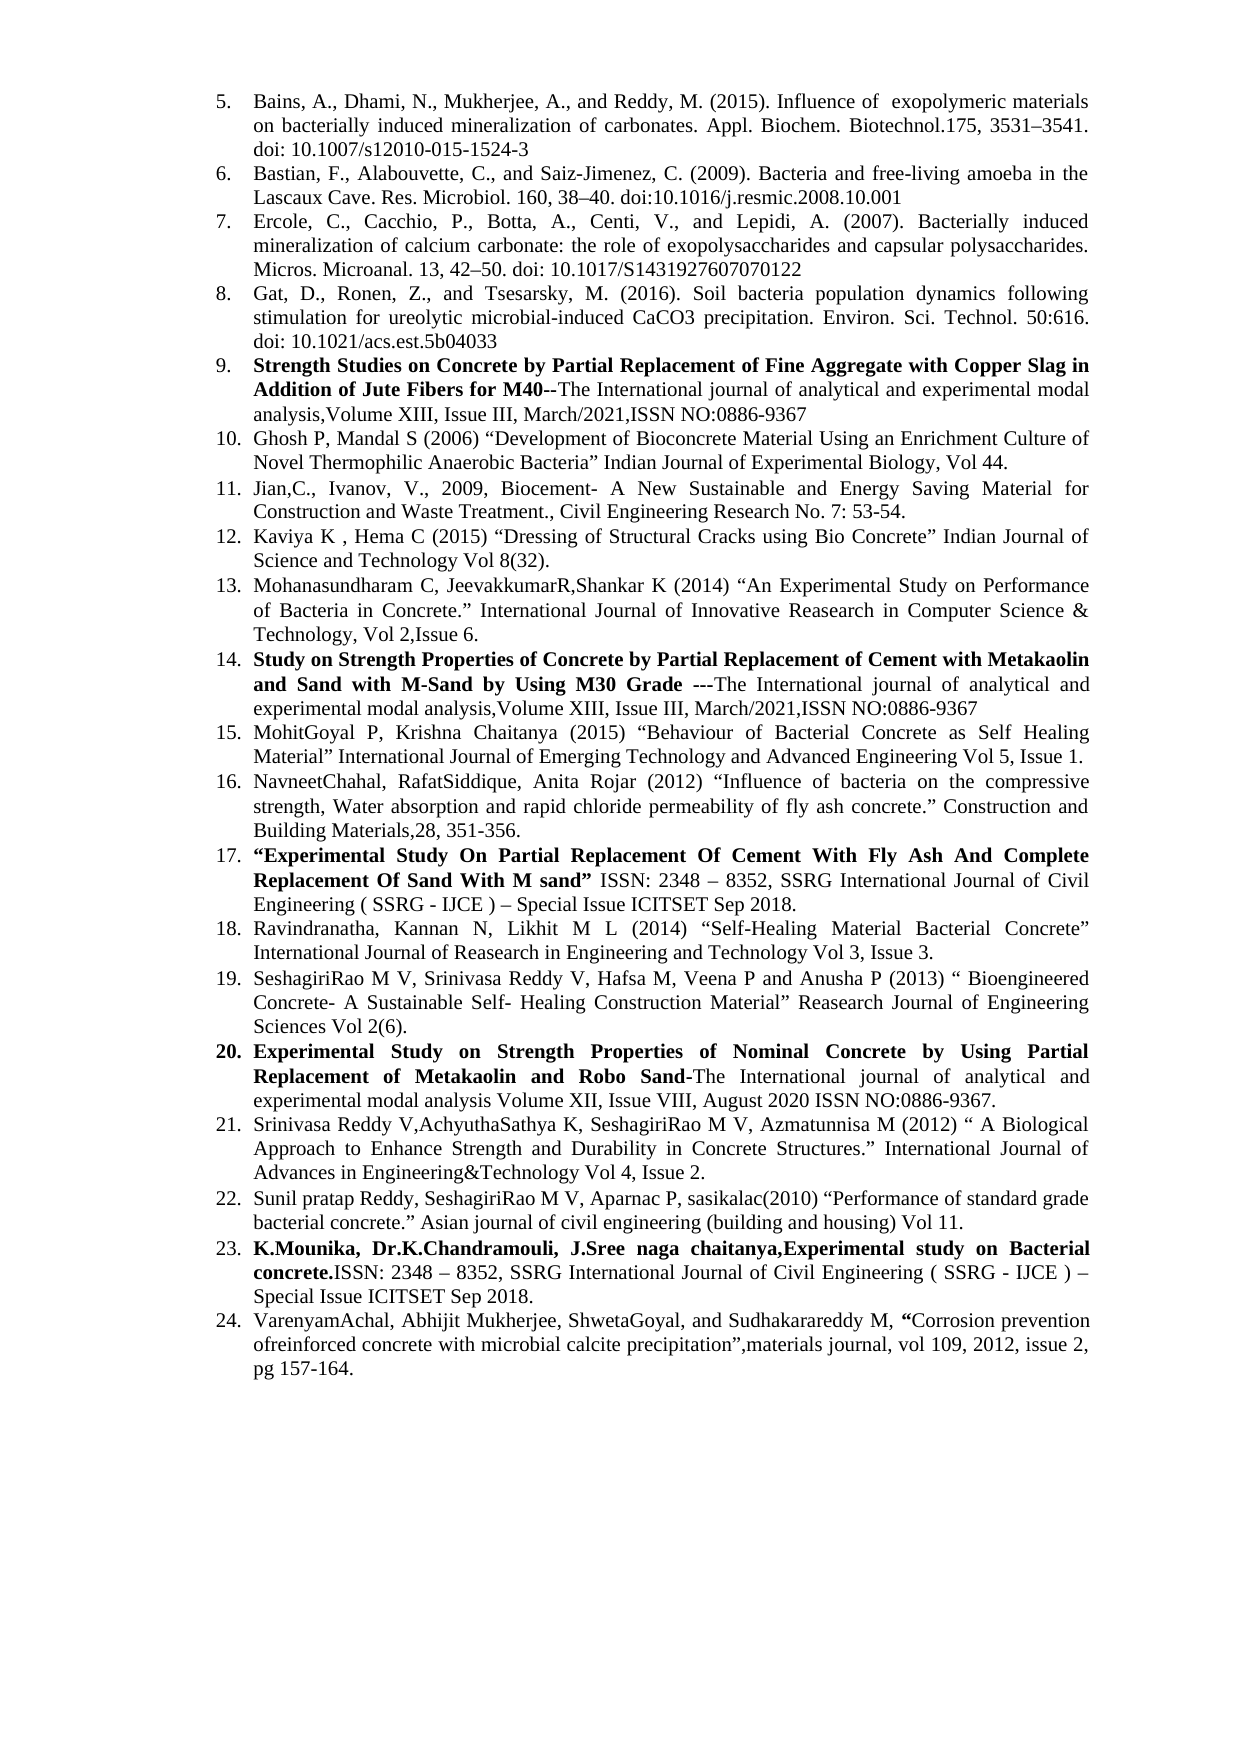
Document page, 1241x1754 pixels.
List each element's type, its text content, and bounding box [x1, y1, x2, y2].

list Kaviya K , Hema C (2015) “Dressing of Structural Cracks using Bio Concrete” Indian Journal of Science and Technology Vol 8(32). [216, 523, 1090, 572]
list Gat, D., Ronen, Z., and Tsesarsky, M. (2016). Soil bacteria population dynamics following stimulation for ureolytic microbial-induced CaCO3 precipitation. Environ. Sci. Technol. 50:616. doi: 10.1021/acs.est.5b04033 [216, 281, 1090, 353]
list Strength Studies on Concrete by Partial Replacement of Fine Aggregate with Copper Slag in Addition of Jute Fibers for M40--The International journal of analytical and experimental modal analysis,Volume XIII, Issue III, March/2021,ISSN NO:0886-9367 [216, 353, 1090, 426]
list Study on Strength Properties of Concrete by Partial Replacement of Cement with Metakaolin and Sand with M-Sand by Using M30 Grade ---The International journal of analytical and experimental modal analysis,Volume XIII, Issue III, March/2021,ISSN NO:0886-9367 [216, 647, 1090, 719]
list K.Mounika, Dr.K.Chandramouli, J.Sree naga chaitanya,Experimental study on Bacterial concrete.ISSN: 2348 – 8352, SSRG International Journal of Civil Engineering ( SSRG - IJCE ) – Special Issue ICITSET Sep 2018. [216, 1236, 1090, 1308]
list Ghosh P, Mandal S (2006) “Development of Bioconcrete Material Using an Enrichment Culture of Novel Thermophilic Anaerobic Bacteria” Indian Journal of Experimental Biology, Vol 44. [216, 426, 1090, 474]
list Sunil pratap Reddy, SeshagiriRao M V, Aparnac P, sasikalac(2010) “Performance of standard grade bacterial concrete.” Asian journal of civil engineering (building and housing) Vol 11. [216, 1186, 1090, 1234]
list Ravindranatha, Kannan N, Likhit M L (2014) “Self-Healing Material Bacterial Concrete” International Journal of Reasearch in Engineering and Technology Vol 3, Issue 3. [216, 916, 1090, 964]
list VarenyamAchal, Abhijit Mukherjee, ShwetaGoyal, and Sudhakarareddy M, “Corrosion prevention ofreinforced concrete with microbial calcite precipitation”,materials journal, vol 109, 2012, issue 2, pg 157-164. [216, 1308, 1090, 1380]
list Bastian, F., Alabouvette, C., and Saiz-Jimenez, C. (2009). Bacteria and free-living amoeba in the Lascaux Cave. Res. Microbiol. 160, 38–40. doi:10.1016/j.resmic.2008.10.001 [216, 161, 1090, 209]
list Jian,C., Ivanov, V., 2009, Biocement- A New Sustainable and Energy Saving Material for Construction and Waste Treatment., Civil Engineering Research No. 7: 53-54. [216, 475, 1090, 523]
list “Experimental Study On Partial Replacement Of Cement With Fly Ash And Complete Replacement Of Sand With M sand” ISSN: 2348 – 8352, SSRG International Journal of Civil Engineering ( SSRG - IJCE ) – Special Issue ICITSET Sep 2018. [216, 843, 1090, 916]
list Mohanasundharam C, JeevakkumarR,Shankar K (2014) “An Experimental Study on Performance of Bacteria in Concrete.” International Journal of Innovative Reasearch in Computer Science & Technology, Vol 2,Issue 6. [216, 573, 1090, 646]
list Bains, A., Dhami, N., Mukherjee, A., and Reddy, M. (2015). Influence of exopolymeric materials on bacterially induced mineralization of carbonates. Appl. Biochem. Biotechnol.175, 3531–3541. doi: 10.1007/s12010-015-1524-3 [216, 89, 1090, 161]
list MohitGoyal P, Krishna Chaitanya (2015) “Behaviour of Bacterial Concrete as Self Healing Material” International Journal of Emerging Technology and Advanced Engineering Vol 5, Issue 1. [216, 719, 1090, 768]
list Experimental Study on Strength Properties of Nominal Concrete by Using Partial Replacement of Metakaolin and Robo Sand-The International journal of analytical and experimental modal analysis Volume XII, Issue VIII, August 2020 ISSN NO:0886-9367. [216, 1039, 1090, 1112]
list Ercole, C., Cacchio, P., Botta, A., Centi, V., and Lepidi, A. (2007). Bacterially induced mineralization of calcium carbonate: the role of exopolysaccharides and capsular polysaccharides. Micros. Microanal. 13, 42–50. doi: 10.1017/S1431927607070122 [216, 209, 1090, 281]
list Srinivasa Reddy V,AchyuthaSathya K, SeshagiriRao M V, Azmatunnisa M (2012) “ A Biological Approach to Enhance Strength and Durability in Concrete Structures.” International Journal of Advances in Engineering&Technology Vol 4, Issue 2. [216, 1112, 1090, 1184]
list NavneetChahal, RafatSiddique, Anita Rojar (2012) “Influence of bacteria on the compressive strength, Water absorption and rapid chloride permeability of fly ash concrete.” Construction and Building Materials,28, 351-356. [216, 769, 1090, 842]
list SeshagiriRao M V, Srinivasa Reddy V, Hafsa M, Veena P and Anusha P (2013) “ Bioengineered Concrete- A Sustainable Self- Healing Construction Material” Reasearch Journal of Engineering Sciences Vol 2(6). [216, 966, 1090, 1038]
